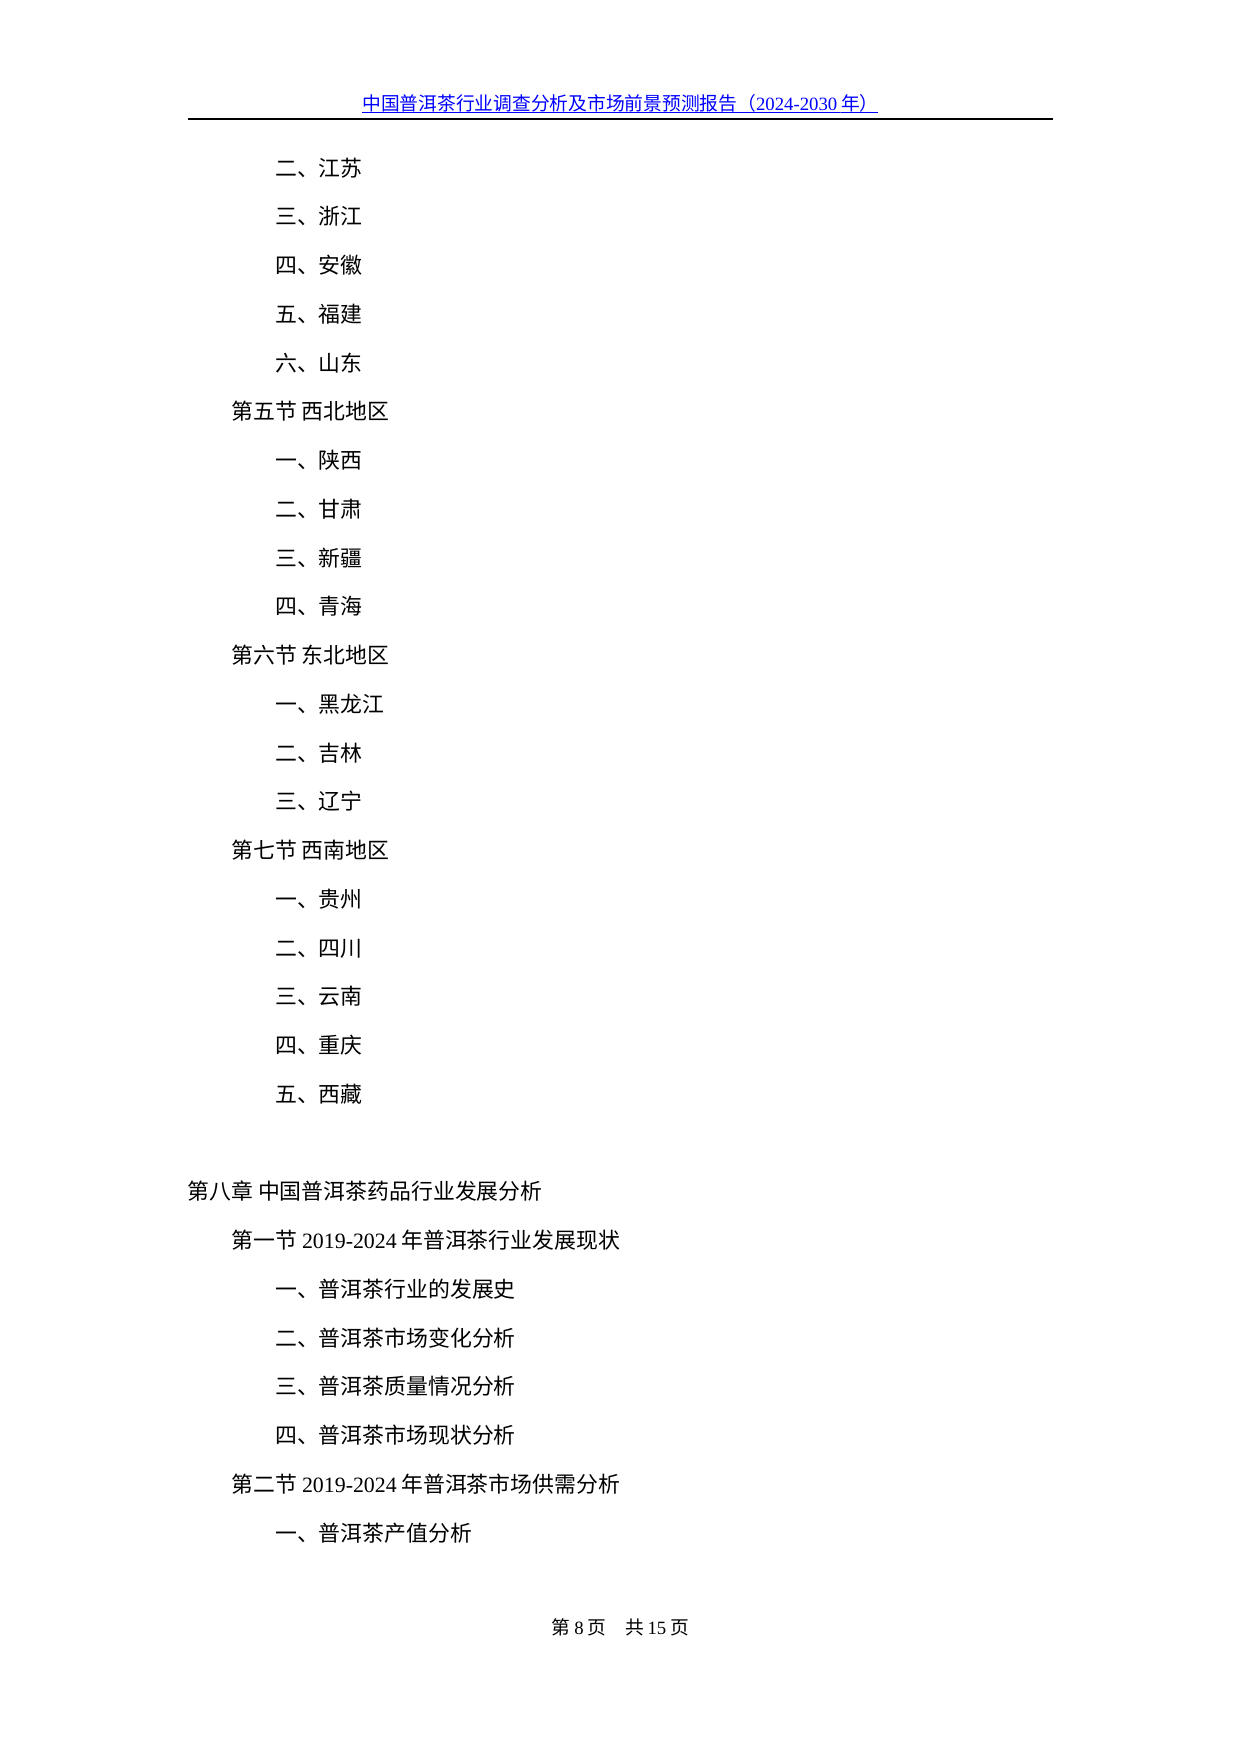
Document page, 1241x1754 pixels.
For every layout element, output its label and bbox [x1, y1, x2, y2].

text [187, 150, 1053, 1548]
